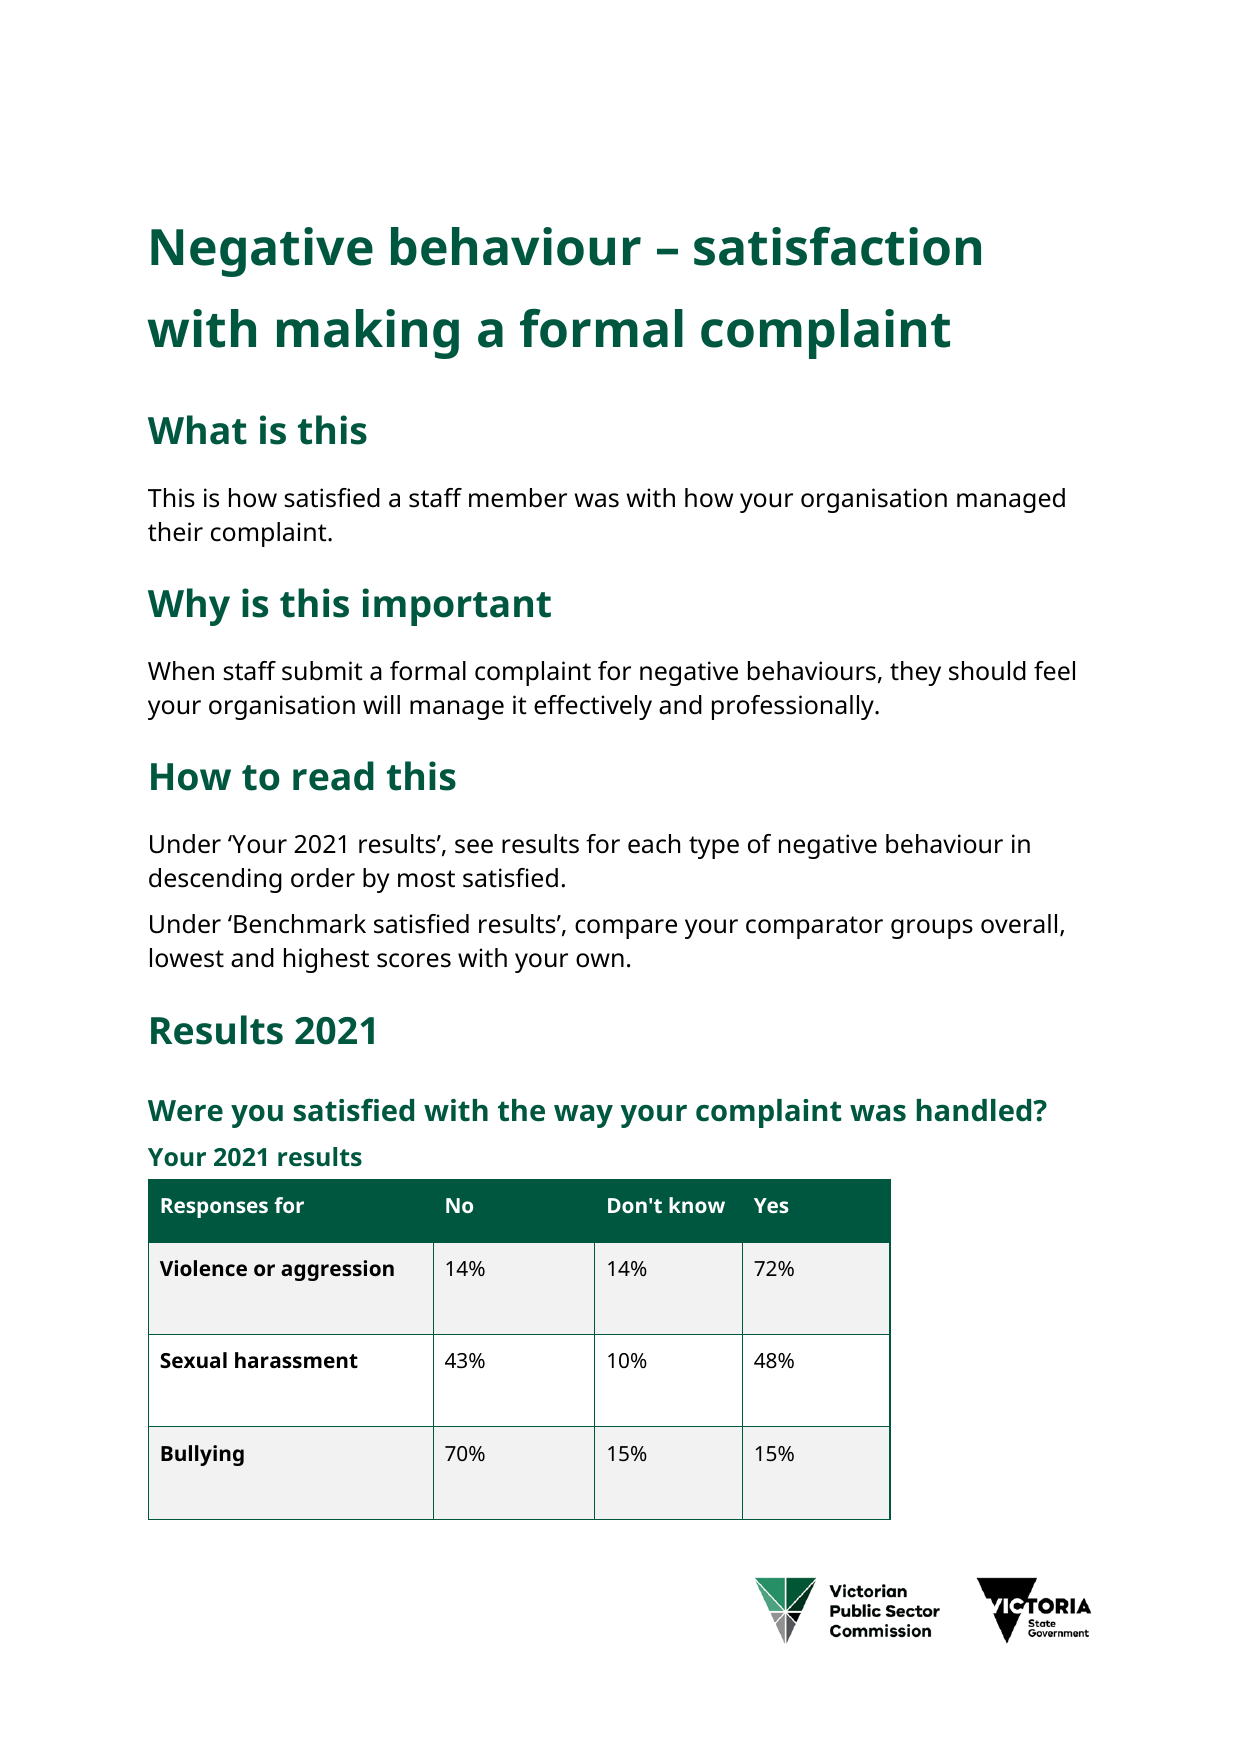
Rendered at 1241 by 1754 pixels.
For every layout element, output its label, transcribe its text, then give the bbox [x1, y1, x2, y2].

text This is how satisfied a staff member was with how your organisation managed their complaint. [148, 480, 1092, 548]
subtitle Your 2021 results [148, 1139, 1092, 1174]
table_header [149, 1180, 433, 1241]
text Under ‘Your 2021 results’, see results for each type of negative behaviour in descending order by most satisfied. [148, 826, 1092, 894]
subtitle Results 2021 [148, 1004, 1092, 1055]
picture [754, 1577, 1093, 1645]
subtitle What is this [148, 404, 1092, 455]
subtitle How to read this [148, 751, 1092, 802]
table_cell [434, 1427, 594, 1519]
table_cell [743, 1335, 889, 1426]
subtitle Were you satisfied with the way your complaint was handled? [148, 1091, 1092, 1130]
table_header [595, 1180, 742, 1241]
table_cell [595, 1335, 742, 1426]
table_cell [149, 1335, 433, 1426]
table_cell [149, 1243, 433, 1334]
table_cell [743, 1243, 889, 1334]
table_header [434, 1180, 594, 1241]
text Under ‘Benchmark satisfied results’, compare your comparator groups overall, lowest and highest scores with your own. [148, 907, 1092, 975]
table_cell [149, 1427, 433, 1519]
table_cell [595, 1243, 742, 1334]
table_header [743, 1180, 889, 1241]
text When staff submit a formal complaint for negative behaviours, they should feel your organisation will manage it effectively and professionally. [148, 653, 1092, 721]
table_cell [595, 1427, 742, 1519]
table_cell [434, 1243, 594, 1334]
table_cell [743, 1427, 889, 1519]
subtitle Why is this important [148, 577, 1092, 628]
subtitle Negative behaviour – satisfaction with making a formal complaint [148, 212, 1092, 362]
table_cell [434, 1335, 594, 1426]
